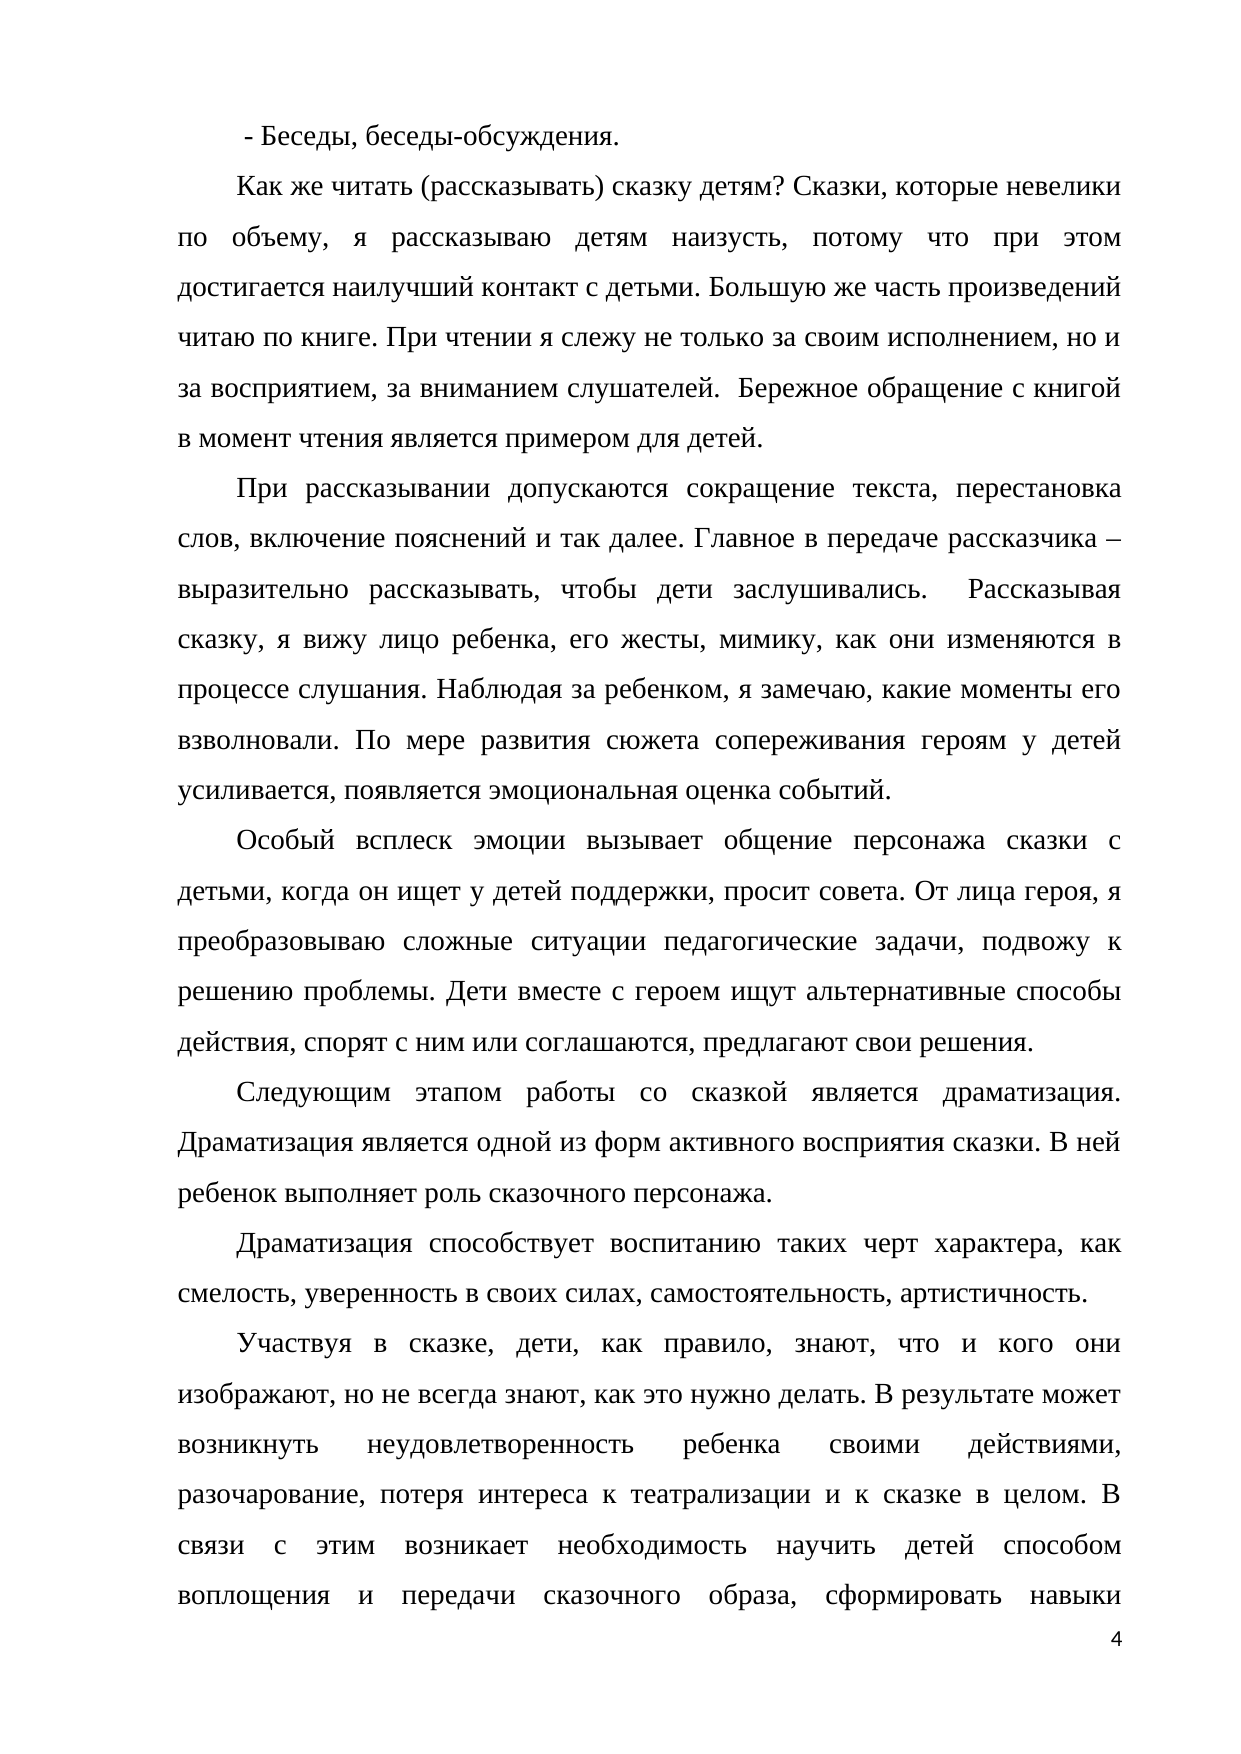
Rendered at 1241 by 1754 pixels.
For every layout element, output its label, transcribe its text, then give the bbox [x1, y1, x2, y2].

text Как же читать (рассказывать) сказку детям? Сказки, которые невелики по объему, я рассказываю детям наизусть, потому что при этом достигается наилучший контакт с детьми. Большую же часть произведений читаю по книге. При чтении я слежу не только за своим исполнением, но и за восприятием, за вниманием слушателей. Бережное обращение с книгой в момент чтения является примером для детей. [177, 168, 1122, 453]
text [177, 1326, 1122, 1611]
text Особый всплеск эмоции вызывает общение персонажа сказки с детьми, когда он ищет у детей поддержки, просит совета. От лица героя, я преобразовываю сложные ситуации педагогические задачи, подвожу к решению проблемы. Дети вместе с героем ищут альтернативные способы действия, спорят с ним или соглашаются, предлагают свои решения. [177, 822, 1122, 1057]
text При рассказывании допускаются сокращение текста, перестановка слов, включение пояснений и так далее. Главное в передаче рассказчика – выразительно рассказывать, чтобы дети заслушивались. Рассказывая сказку, я вижу лицо ребенка, его жесты, мимику, как они изменяются в процессе слушания. Наблюдая за ребенком, я замечаю, какие моменты его взволновали. По мере развития сюжета сопереживания героям у детей усиливается, появляется эмоциональная оценка событий. [177, 470, 1122, 806]
text - Беседы, беседы-обсуждения. [177, 118, 1122, 152]
text Следующим этапом работы со сказкой является драматизация. Драматизация является одной из форм активного восприятия сказки. В ней ребенок выполняет роль сказочного персонажа. [177, 1074, 1122, 1208]
text Драматизация способствует воспитанию таких черт характера, как смелость, уверенность в своих силах, самостоятельность, артистичность. [177, 1225, 1122, 1309]
